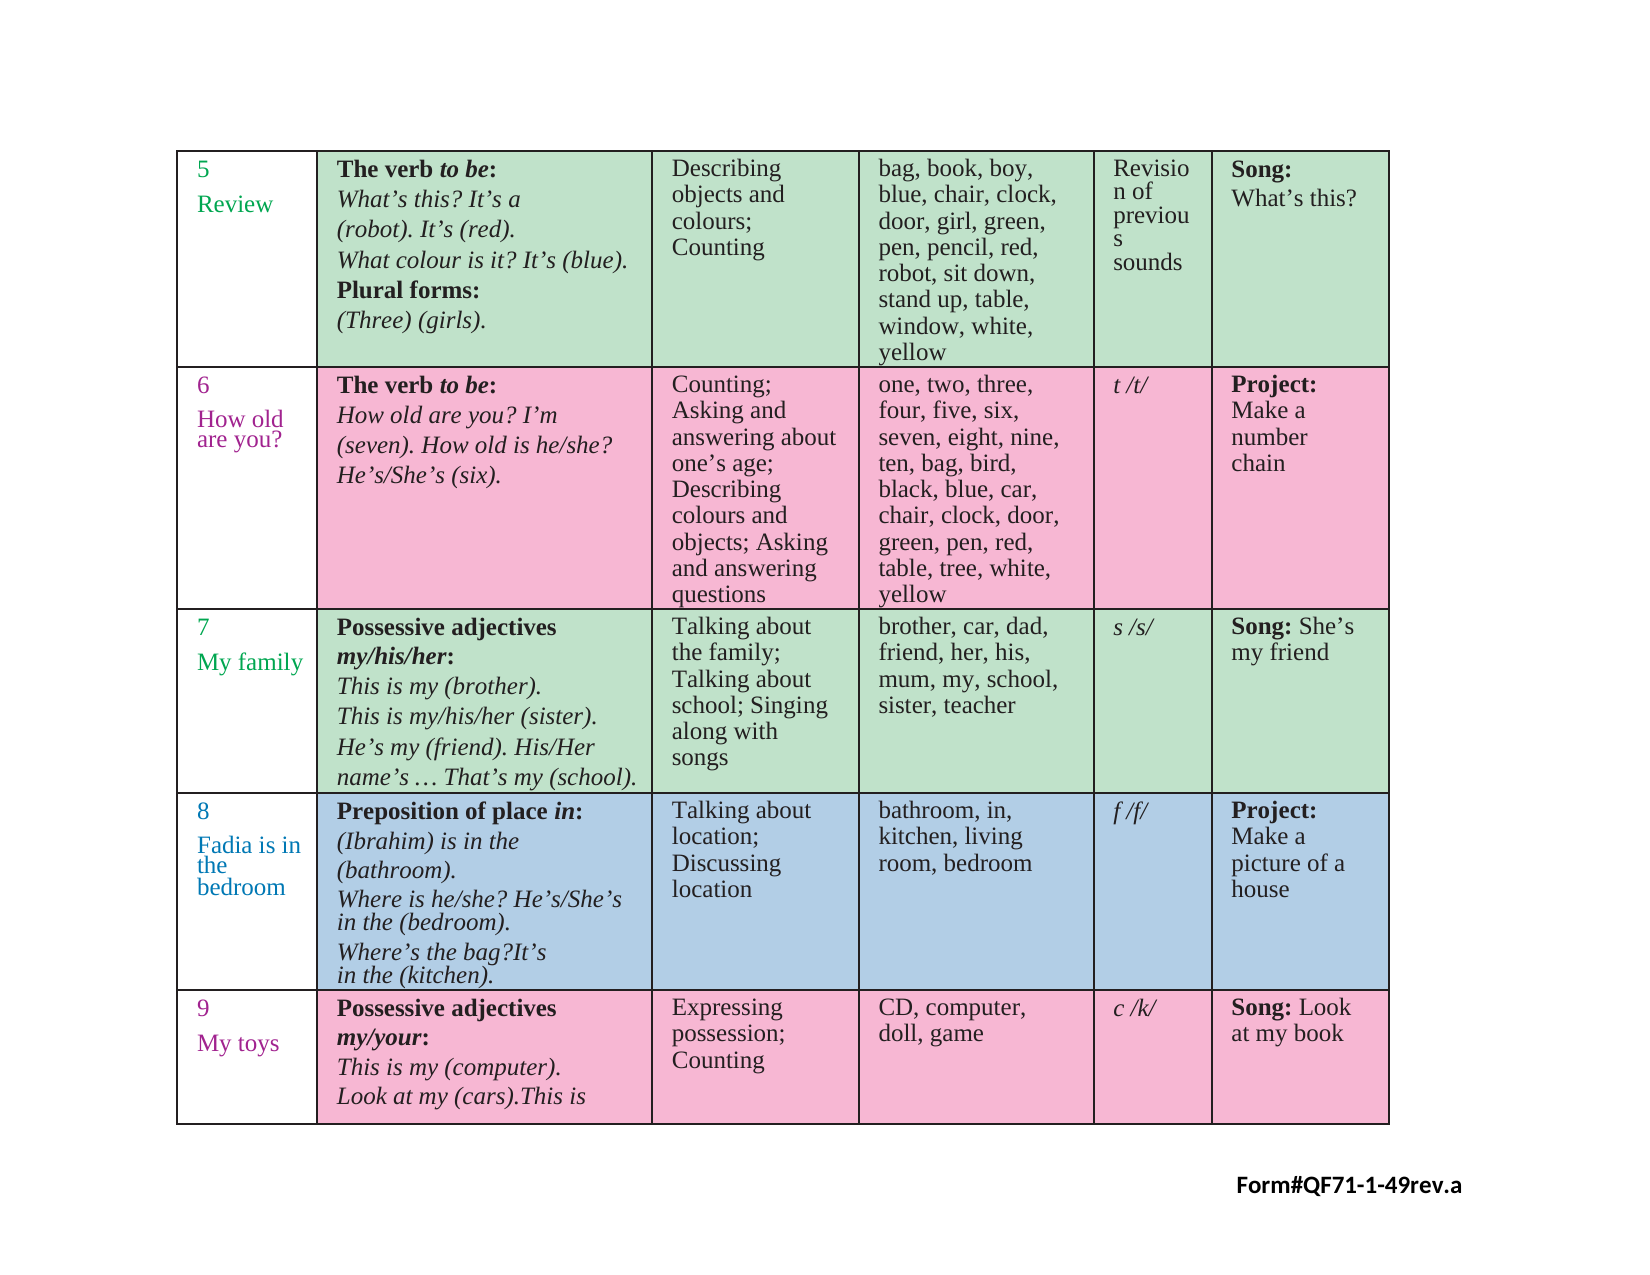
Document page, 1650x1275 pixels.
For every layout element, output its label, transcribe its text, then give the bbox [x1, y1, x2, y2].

table_cell brother, car, dad, friend, her, his, mum, my, school, sister, teacher [860, 610, 1093, 792]
table_cell 8 Fadia is in the bedroom [178, 794, 316, 989]
table_cell The verb to be: What’s this? It’s a (robot). It’s (red). What colour is it? It’s (blue). Plural forms: (Three) (girls). [318, 152, 651, 366]
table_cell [318, 991, 651, 1123]
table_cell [860, 991, 1093, 1123]
table_cell Describing objects and colours; Counting [653, 152, 858, 366]
table_cell bathroom, in, kitchen, living room, bedroom [860, 794, 1093, 989]
table_cell bag, book, boy, blue, chair, clock, door, girl, green, pen, pencil, red, robot, sit down, stand up, table, window, white, yellow [860, 152, 1093, 366]
table_cell Project: Make a number chain [1213, 368, 1388, 608]
table_cell 9 My toys [178, 991, 316, 1123]
table_cell t /t/ [1095, 368, 1211, 608]
table_cell The verb to be: How old are you? I’m (seven). How old is he/she? He’s/She’s (six). [318, 368, 651, 608]
table_cell s /s/ [1095, 610, 1211, 792]
table_cell Possessive adjectives my/his/her: This is my (brother). This is my/his/her (sister). He’s my (friend). His/Her name’s … That’s my (school). [318, 610, 651, 792]
table_cell Revision of previous sounds [1095, 152, 1211, 366]
table_cell Project: Make a picture of a house [1213, 794, 1388, 989]
table_cell Song: What’s this? [1213, 152, 1388, 366]
table_cell 7 My family [178, 610, 316, 792]
table_cell f /f/ [1095, 794, 1211, 989]
table_cell 6 How old are you? [178, 368, 316, 608]
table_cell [1213, 991, 1388, 1123]
table_cell Song: She’s my friend [1213, 610, 1388, 792]
table_cell Talking about location; Discussing location [653, 794, 858, 989]
table_cell 5 Review [178, 152, 316, 366]
table_cell c /k/ [1095, 991, 1211, 1123]
table_cell Talking about the family; Talking about school; Singing along with songs [653, 610, 858, 792]
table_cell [653, 991, 858, 1123]
table_cell Counting; Asking and answering about one’s age; Describing colours and objects; Asking and answering questions [653, 368, 858, 608]
table_cell one, two, three, four, five, six, seven, eight, nine, ten, bag, bird, black, blue, car, chair, clock, door, green, pen, red, table, tree, white, yellow [860, 368, 1093, 608]
table_cell Preposition of place in: (Ibrahim) is in the (bathroom). Where is he/she? He’s/She’s in the (bedroom). Where’s the bag?It’s in the (kitchen). [318, 794, 651, 989]
